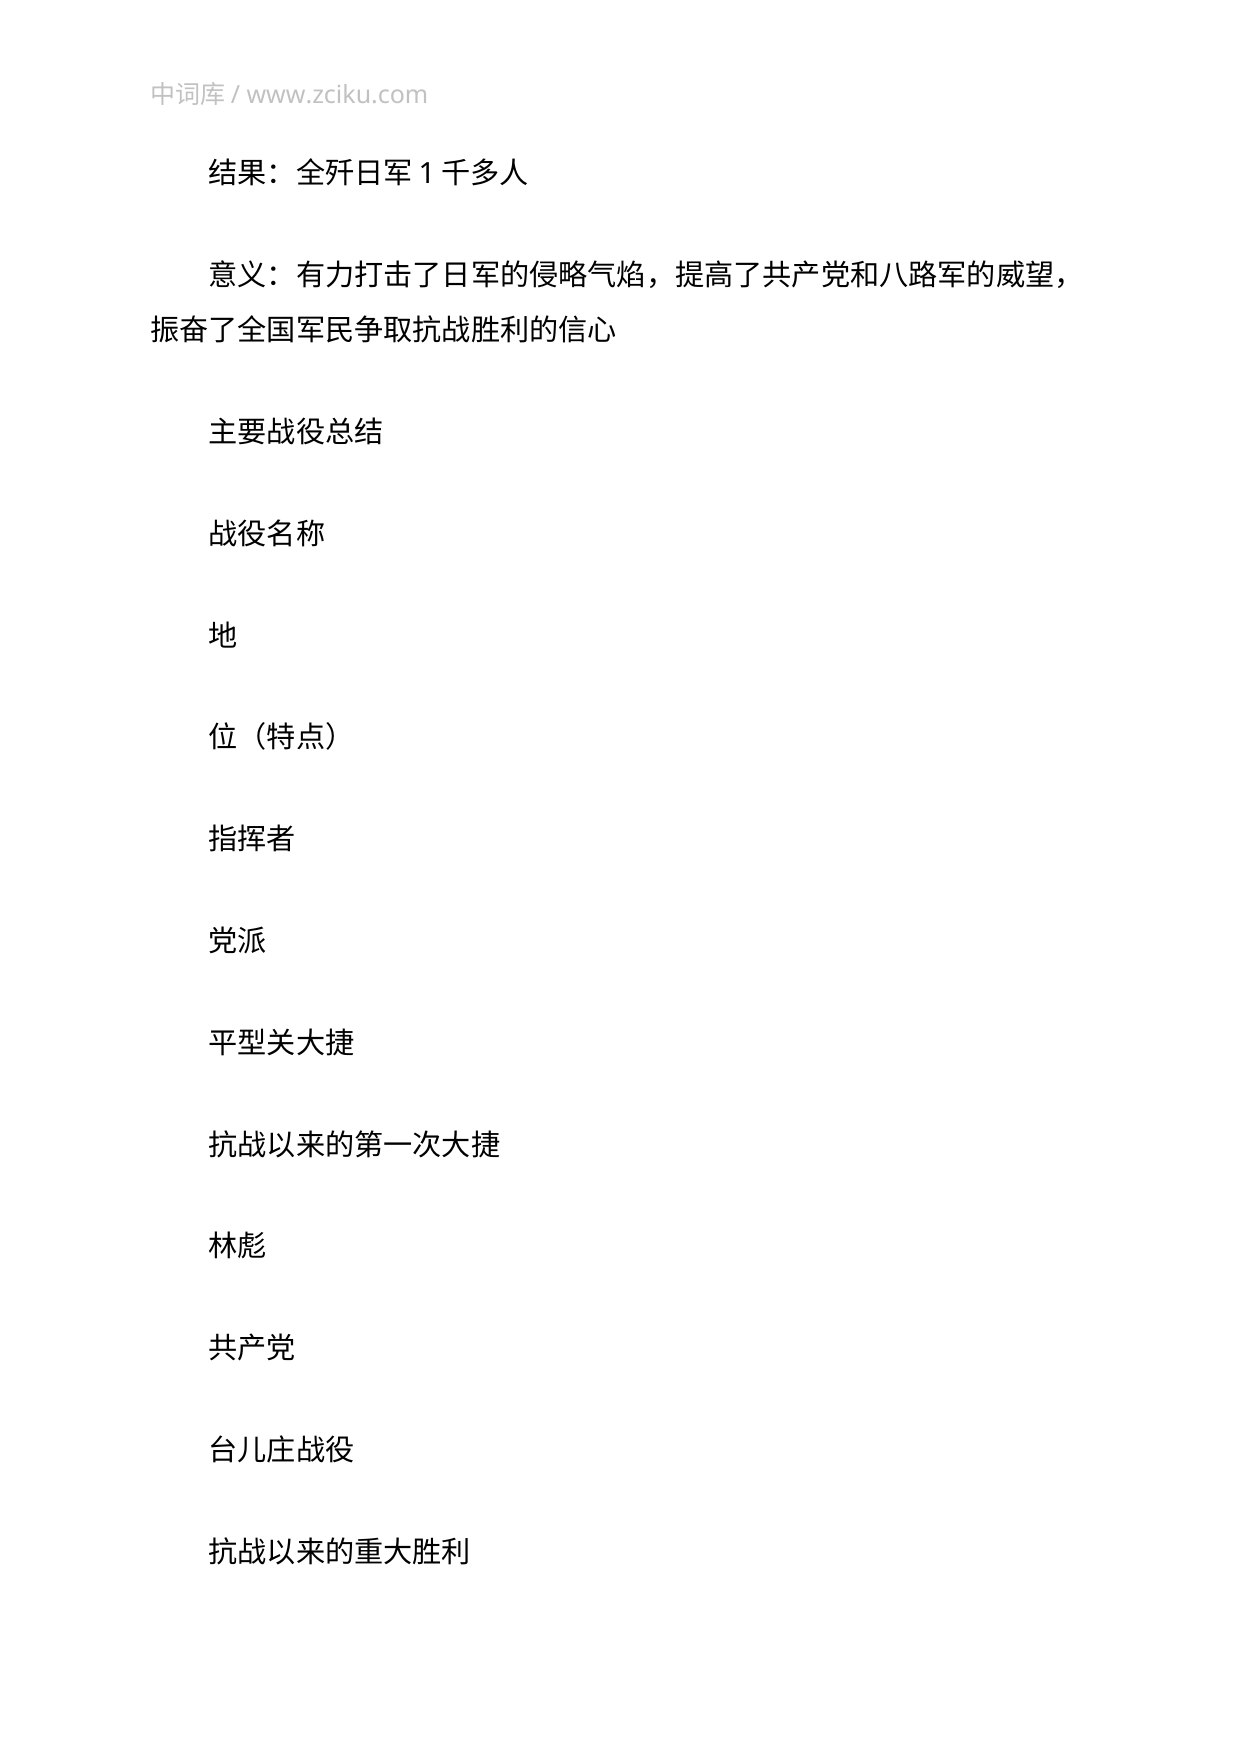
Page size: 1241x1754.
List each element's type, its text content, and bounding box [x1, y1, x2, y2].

text 指挥者 [150, 816, 1090, 858]
text 战役名称 [150, 510, 1090, 553]
text 平型关大捷 [150, 1019, 1090, 1062]
text 意义：有力打击了日军的侵略气焰，提高了共产党和八路军的威望，振奋了全国军民争取抗战胜利的信心 [150, 252, 1090, 349]
text 台儿庄战役 [150, 1426, 1090, 1469]
text 地 [150, 612, 1090, 654]
text 抗战以来的重大胜利 [150, 1528, 1090, 1570]
text 抗战以来的第一次大捷 [150, 1121, 1090, 1163]
text 结果：全歼日军1千多人 [150, 150, 1090, 192]
text 党派 [150, 917, 1090, 960]
text 位（特点） [150, 714, 1090, 756]
text 林彪 [150, 1223, 1090, 1265]
text 主要战役总结 [150, 409, 1090, 451]
text 共产党 [150, 1324, 1090, 1367]
